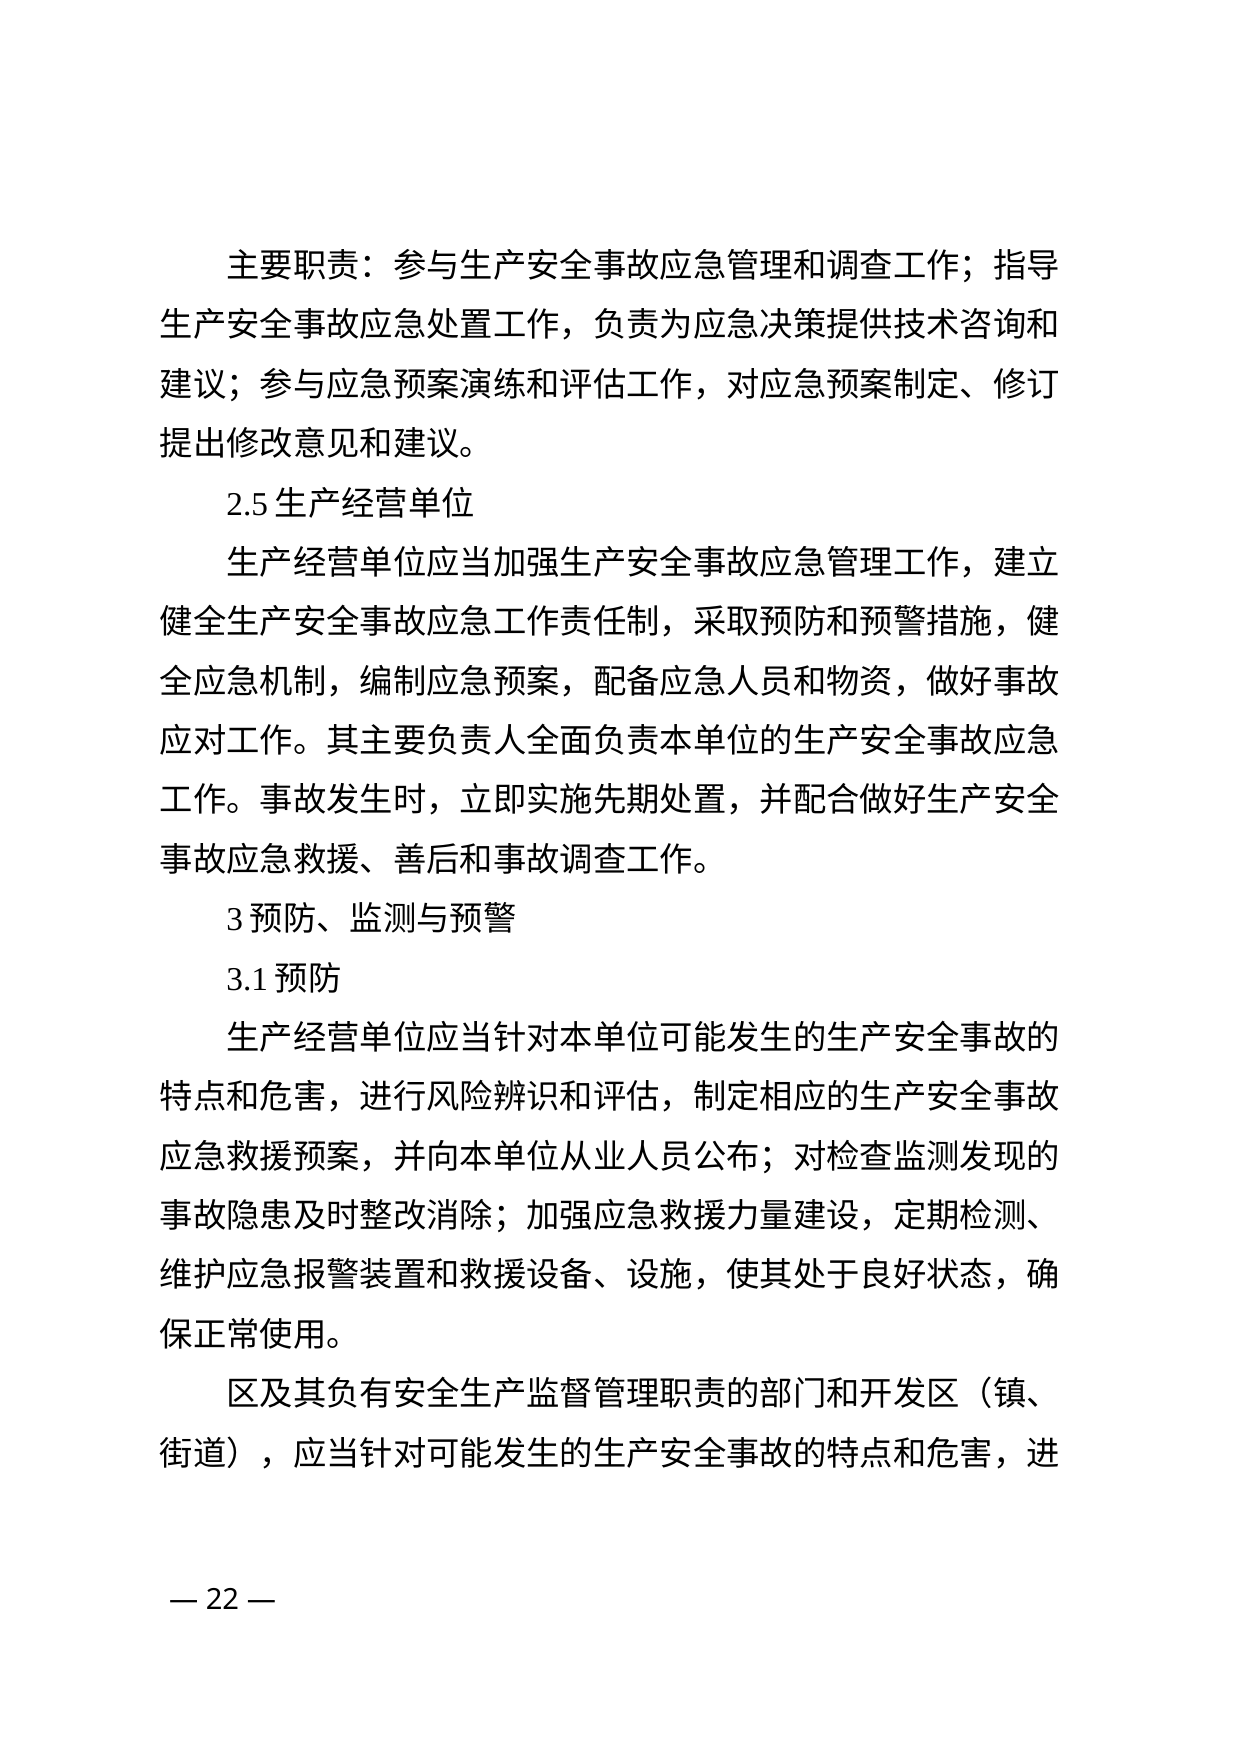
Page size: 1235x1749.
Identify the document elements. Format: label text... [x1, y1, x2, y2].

list 主要职责：参与生产安全事故应急管理和调查工作；指导生产安全事故应急处置工作，负责为应急决策提供技术咨询和建议；参与应急预案演练和评估工作，对应急预案制定、修订提出修改意见和建议。 [159, 230, 1075, 467]
list 生产经营单位应当加强生产安全事故应急管理工作，建立健全生产安全事故应急工作责任制，采取预防和预警措施，健全应急机制，编制应急预案，配备应急人员和物资，做好事故应对工作。其主要负责人全面负责本单位的生产安全事故应急工作。事故发生时，立即实施先期处置，并配合做好生产安全事故应急救援、善后和事故调查工作。 [159, 527, 1075, 883]
list 3.1预防 [159, 942, 1075, 1002]
list 3预防、监测与预警 [159, 883, 1075, 942]
list 生产经营单位应当针对本单位可能发生的生产安全事故的特点和危害，进行风险辨识和评估，制定相应的生产安全事故应急救援预案，并向本单位从业人员公布；对检查监测发现的事故隐患及时整改消除；加强应急救援力量建设，定期检测、维护应急报警装置和救援设备、设施，使其处于良好状态，确保正常使用。 [159, 1002, 1075, 1358]
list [159, 1358, 1075, 1477]
list 2.5生产经营单位 [159, 467, 1075, 527]
